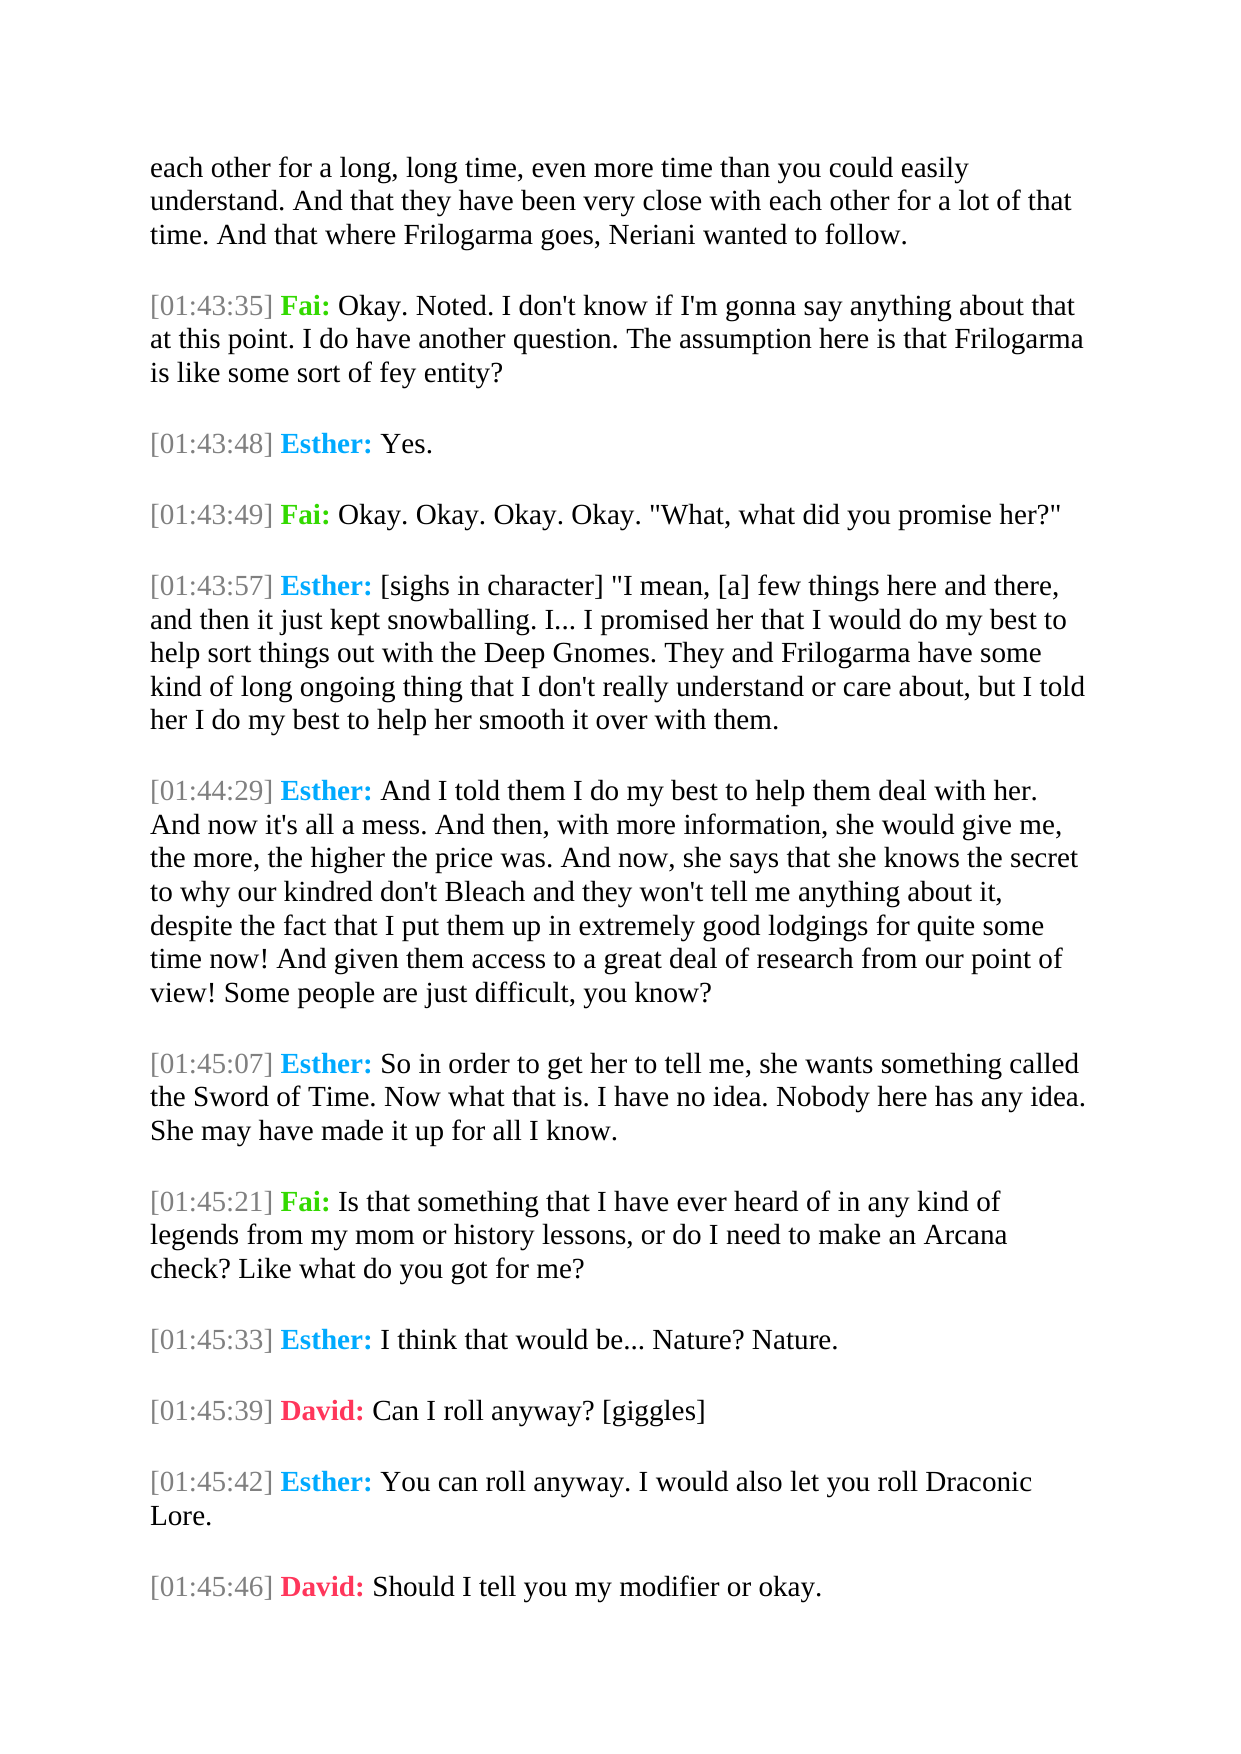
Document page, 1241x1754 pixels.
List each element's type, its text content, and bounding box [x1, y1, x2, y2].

text [01:43:48] Esther: Yes. [150, 426, 1090, 460]
text [01:43:49] Fai: Okay. Okay. Okay. Okay. "What, what did you promise her?" [150, 497, 1090, 531]
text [150, 150, 1090, 251]
text [01:45:07] Esther: So in order to get her to tell me, she wants something called the Sword of Time. Now what that is. I have no idea. Nobody here has any idea. She may have made it up for all I know. [150, 1046, 1090, 1146]
text [01:45:33] Esther: I think that would be... Nature? Nature. [150, 1322, 1090, 1356]
text [01:43:57] Esther: [sighs in character] "I mean, [a] few things here and there, and then it just kept snowballing. I... I promised her that I would do my best to help sort things out with the Deep Gnomes. They and Frilogarma have some kind of long ongoing thing that I don't really understand or care about, but I told her I do my best to help her smooth it over with them. [150, 568, 1090, 736]
text [01:45:42] Esther: You can roll anyway. I would also let you roll Draconic Lore. [150, 1464, 1090, 1531]
text [01:45:21] Fai: Is that something that I have ever heard of in any kind of legends from my mom or history lessons, or do I need to make an Arcana check? Like what do you got for me? [150, 1184, 1090, 1284]
text [01:43:35] Fai: Okay. Noted. I don't know if I'm gonna say anything about that at this point. I do have another question. The assumption here is that Frilogarma is like some sort of fey entity? [150, 288, 1090, 389]
text [01:45:46] David: Should I tell you my modifier or okay. [150, 1569, 1090, 1602]
text [01:45:39] David: Can I roll anyway? [giggles] [150, 1393, 1090, 1427]
text [01:44:29] Esther: And I told them I do my best to help them deal with her. And now it's all a mess. And then, with more information, she would give me, the more, the higher the price was. And now, she says that she knows the secret to why our kindred don't Bleach and they won't tell me anything about it, despite the fact that I put them up in extremely good lodgings for quite some time now! And given them access to a great deal of research from our point of view! Some people are just difficult, you know? [150, 773, 1090, 1008]
